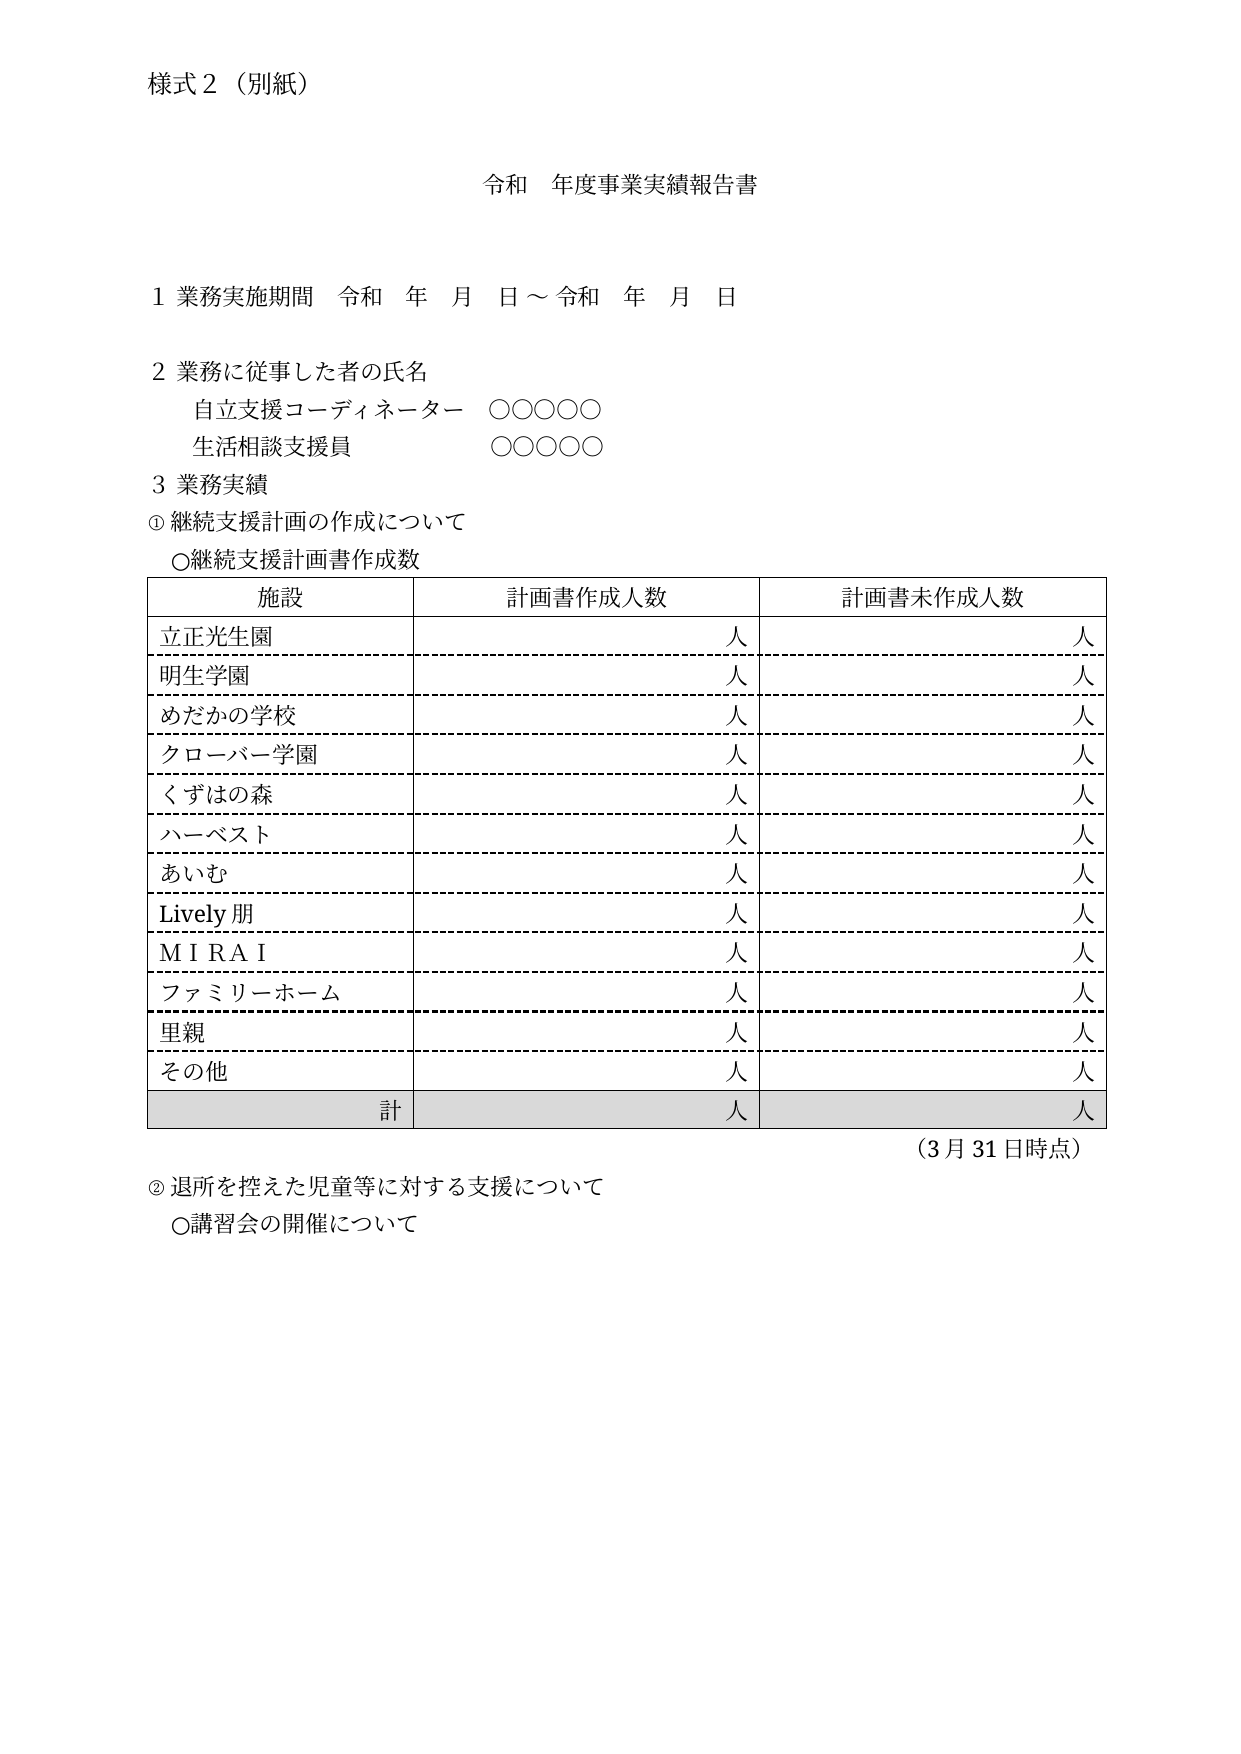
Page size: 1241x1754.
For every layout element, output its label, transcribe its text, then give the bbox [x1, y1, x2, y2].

table_cell 人 [760, 733, 1106, 773]
table_cell 人 [414, 617, 759, 654]
table_cell 明生学園 [148, 654, 413, 694]
text 生活相談支援員 ○○○○○ [192, 427, 1092, 464]
table_cell 人 [760, 654, 1106, 694]
table_cell 人 [760, 694, 1106, 733]
table_cell 人 [414, 971, 759, 1010]
table_cell 人 [760, 892, 1106, 931]
table_cell 人 [414, 1010, 759, 1050]
table_cell 人 [760, 773, 1106, 812]
table_cell 人 [760, 1091, 1106, 1128]
table_cell 人 [414, 773, 759, 812]
text ①継続支援計画の作成について [148, 502, 1092, 539]
table_cell 人 [414, 654, 759, 694]
table_cell 人 [760, 1050, 1106, 1089]
table_cell 人 [414, 813, 759, 852]
table_header 計画書未作成人数 [760, 578, 1106, 616]
text ２ 業務に従事した者の氏名 [148, 352, 1092, 389]
text ○講習会の開催について [148, 1204, 1092, 1242]
table_header 施設 [148, 578, 413, 616]
table_cell くずはの森 [148, 773, 413, 812]
table_cell 人 [414, 733, 759, 773]
table_cell 計 [148, 1091, 413, 1128]
table_header 計画書作成人数 [414, 578, 759, 616]
text （3月31日時点） [148, 1129, 1103, 1167]
table_cell 人 [760, 852, 1106, 892]
table_cell 人 [414, 694, 759, 733]
table_cell 人 [414, 1050, 759, 1089]
table_cell 立正光生園 [148, 617, 413, 654]
table_cell 人 [760, 617, 1106, 654]
text １ 業務実施期間 令和 年 月 日 ～ 令和 年 月 日 [148, 277, 1092, 314]
text ３ 業務実績 [148, 464, 1092, 502]
table_cell ＭＩＲＡＩ [148, 931, 413, 971]
table_cell 人 [414, 852, 759, 892]
table_cell 人 [760, 813, 1106, 852]
text ②退所を控えた児童等に対する支援について [148, 1167, 1092, 1204]
table_cell ファミリーホーム [148, 971, 413, 1010]
text 自立支援コーディネーター ○○○○○ [192, 389, 1092, 427]
table_cell 人 [414, 1091, 759, 1128]
table_cell ハーベスト [148, 813, 413, 852]
text ○継続支援計画書作成数 [148, 539, 1092, 577]
table_cell 人 [760, 971, 1106, 1010]
table_cell 人 [414, 931, 759, 971]
table_cell 人 [414, 892, 759, 931]
table_cell あいむ [148, 852, 413, 892]
text 令和 年度事業実績報告書 [148, 164, 1092, 202]
table_cell 里親 [148, 1010, 413, 1050]
table_cell その他 [148, 1050, 413, 1089]
table_cell Lively朋 [148, 892, 413, 931]
table_cell 人 [760, 931, 1106, 971]
table_cell 人 [760, 1010, 1106, 1050]
table_cell クローバー学園 [148, 733, 413, 773]
table_cell めだかの学校 [148, 694, 413, 733]
